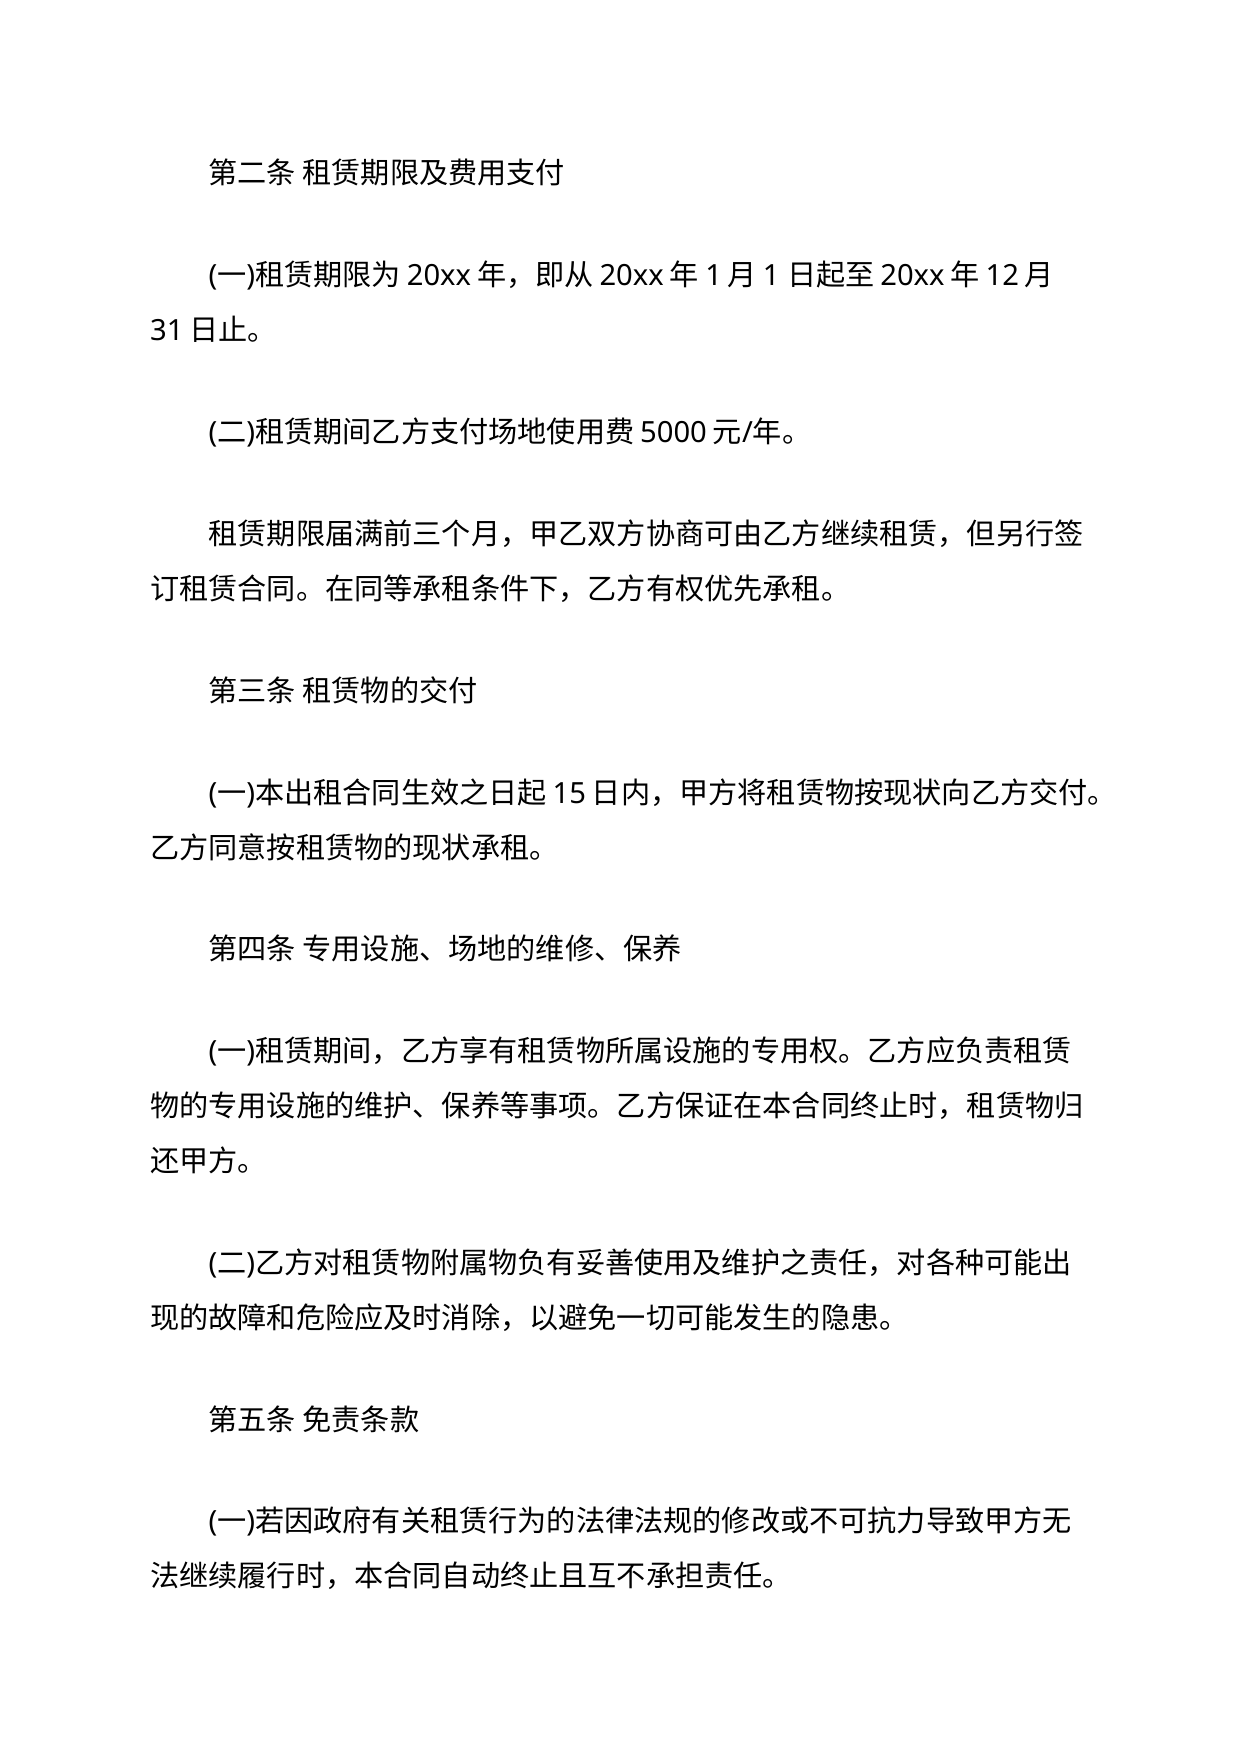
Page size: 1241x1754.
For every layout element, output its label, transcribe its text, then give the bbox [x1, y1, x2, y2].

text (一)租赁期限为20xx年，即从20xx年 1月1 日起至20xx年12月31日止。 [150, 252, 1090, 349]
text (一)租赁期间，乙方享有租赁物所属设施的专用权。乙方应负责租赁物的专用设施的维护、保养等事项。乙方保证在本合同终止时，租赁物归还甲方。 [150, 1028, 1090, 1180]
text (一)若因政府有关租赁行为的法律法规的修改或不可抗力导致甲方无法继续履行时，本合同自动终止且互不承担责任。 [150, 1498, 1090, 1595]
text 第二条 租赁期限及费用支付 [150, 150, 1090, 192]
text 第三条 租赁物的交付 [150, 667, 1090, 710]
text 第五条 免责条款 [150, 1396, 1090, 1438]
text (二)租赁期间乙方支付场地使用费5000元/年。 [150, 409, 1090, 451]
text 租赁期限届满前三个月，甲乙双方协商可由乙方继续租赁，但另行签订租赁合同。在同等承租条件下，乙方有权优先承租。 [150, 511, 1090, 608]
text 第四条 专用设施、场地的维修、保养 [150, 926, 1090, 968]
text (一)本出租合同生效之日起15日内，甲方将租赁物按现状向乙方交付。乙方同意按租赁物的现状承租。 [150, 769, 1090, 866]
text (二)乙方对租赁物附属物负有妥善使用及维护之责任，对各种可能出现的故障和危险应及时消除，以避免一切可能发生的隐患。 [150, 1239, 1090, 1337]
